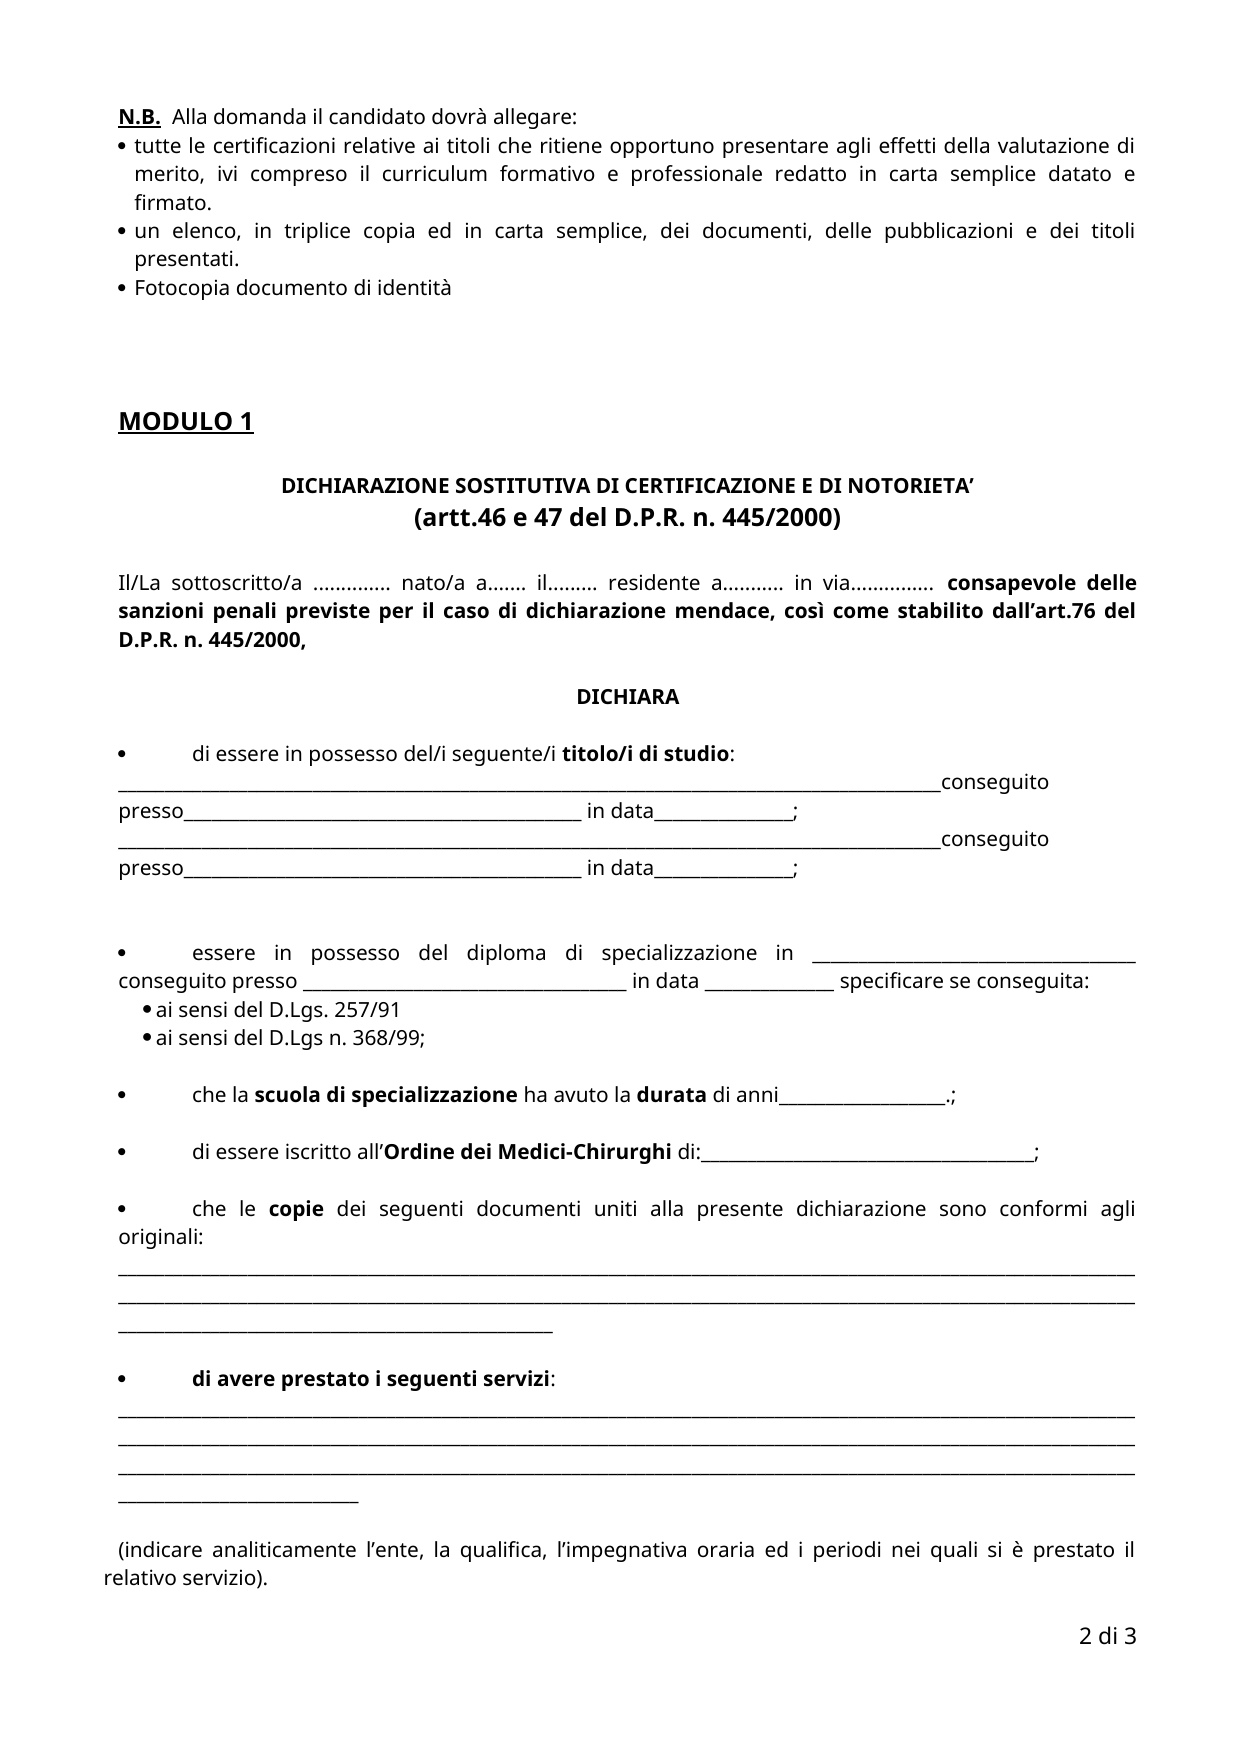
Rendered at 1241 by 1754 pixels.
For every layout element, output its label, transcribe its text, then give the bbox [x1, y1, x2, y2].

text (indicare analiticamente l’ente, la qualifica, l’impegnativa oraria ed i periodi nei quali si è prestato il relativo servizio). [103, 1535, 1137, 1592]
list di essere in possesso del/i seguente/i titolo/i di studio: [118, 739, 1137, 767]
list di avere prestato i seguenti servizi: [103, 1364, 1137, 1393]
text DICHIARA [118, 682, 1137, 710]
list che le copie dei seguenti documenti uniti alla presente dichiarazione sono conformi agli originali: [118, 1194, 1137, 1251]
list che la scuola di specializzazione ha avuto la durata di anni__________________.; [118, 1080, 1137, 1108]
text _________________________________________________________________________________________conseguito presso___________________________________________ in data_______________; [118, 824, 1137, 881]
list essere in possesso del diploma di specializzazione in ___________________________________ conseguito presso ___________________________________ in data ______________ specificare se conseguita: [118, 938, 1137, 995]
list ai sensi del D.Lgs. 257/91 [143, 995, 1137, 1023]
text Il/La sottoscritto/a .............. nato/a a....... il......... residente a........... in via............... consapevole delle sanzioni penali previste per il caso di dichiarazione mendace, così come stabilito dall’art.76 del D.P.R. n. 445/2000, [118, 568, 1137, 653]
text ____________________________________________________________________________________________________________________________________________________________________________________________________________________________________________________________________________________________________________________________________________________________________ [118, 1393, 1137, 1507]
list ai sensi del D.Lgs n. 368/99; [143, 1023, 1137, 1052]
list tutte le certificazioni relative ai titoli che ritiene opportuno presentare agli effetti della valutazione di merito, ivi compreso il curriculum formativo e professionale redatto in carta semplice datato e firmato. [118, 131, 1137, 216]
text N.B. Alla domanda il candidato dovrà allegare: [118, 102, 1137, 131]
subtitle MODULO 1 [118, 403, 1137, 438]
text _________________________________________________________________________________________conseguito presso___________________________________________ in data_______________; [118, 767, 1137, 824]
list Fotocopia documento di identità [118, 273, 1137, 301]
list un elenco, in triplice copia ed in carta semplice, dei documenti, delle pubblicazioni e dei titoli presentati. [118, 216, 1137, 273]
list di essere iscritto all’Ordine dei Medici-Chirurghi di:____________________________________; [118, 1137, 1137, 1165]
text (artt.46 e 47 del D.P.R. n. 445/2000) [118, 500, 1137, 534]
text ___________________________________________________________________________________________________________________________________________________________________________________________________________________________________________________________________________ [118, 1251, 1137, 1336]
subtitle DICHIARAZIONE SOSTITUTIVA DI CERTIFICAZIONE E DI NOTORIETA’ [118, 472, 1137, 500]
